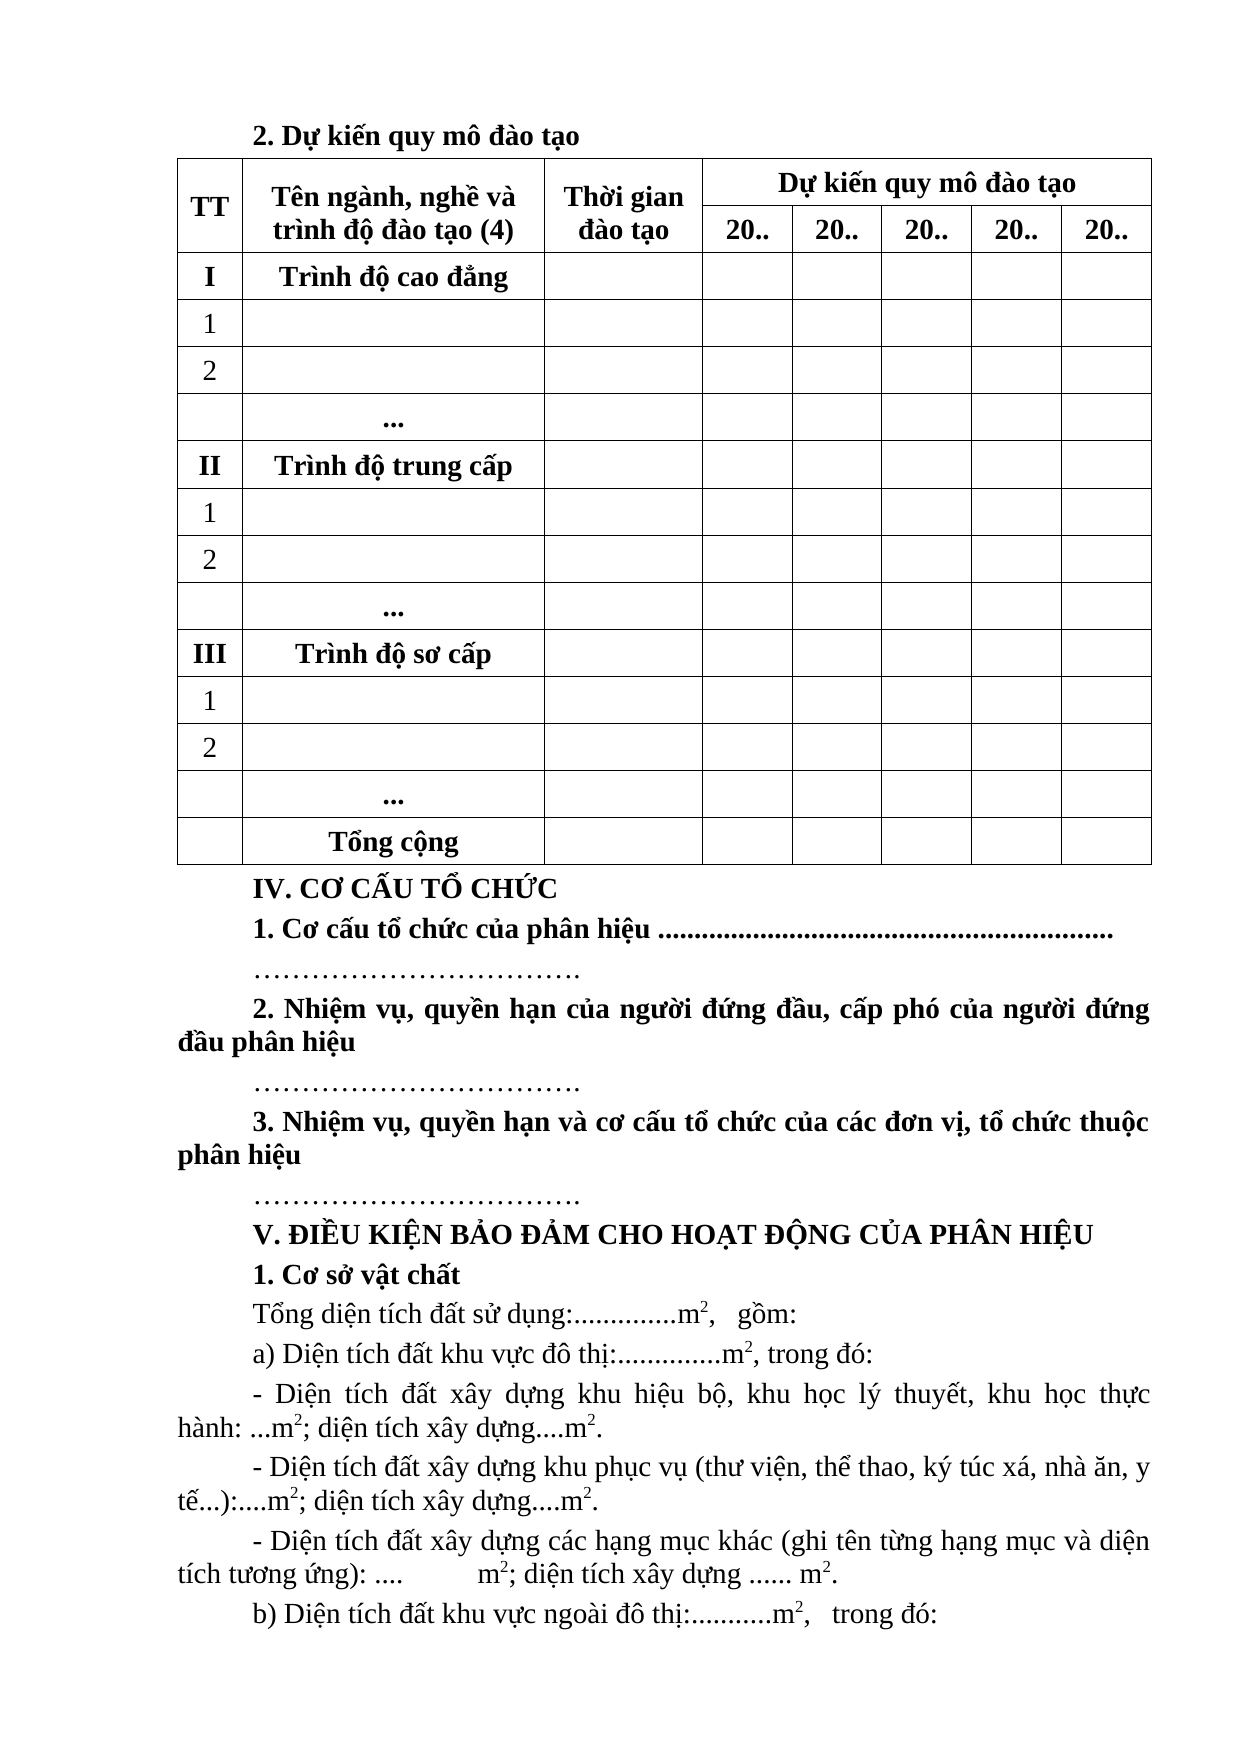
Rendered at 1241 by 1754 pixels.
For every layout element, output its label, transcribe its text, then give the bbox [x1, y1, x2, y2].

table_cell 20.. [793, 206, 881, 252]
table_cell [793, 630, 881, 676]
table_cell [793, 300, 881, 346]
table_cell [972, 630, 1061, 676]
text - Diện tích đất xây dựng khu phục vụ (thư viện, thể thao, ký túc xá, nhà ăn, y tế...):....m2; diện tích xây dựng....m2. [177, 1449, 1152, 1517]
table_cell [972, 300, 1061, 346]
table_cell [1062, 441, 1151, 487]
table_cell [243, 347, 544, 393]
table_cell 20.. [703, 206, 792, 252]
table_cell 1 [178, 300, 242, 346]
table_cell [703, 394, 792, 440]
table_header Tên ngành, nghề và trình độ đào tạo (4) [243, 159, 544, 252]
text b) Diện tích đất khu vực ngoài đô thị: m2, trong đó: [177, 1596, 1152, 1630]
table_cell 20.. [1062, 206, 1151, 252]
table_cell [882, 724, 971, 770]
table_cell [1062, 677, 1151, 723]
table_cell [703, 441, 792, 487]
table_cell [1062, 347, 1151, 393]
text 1. Cơ cấu tổ chức của phân hiệu [177, 911, 1152, 945]
table_cell [1062, 536, 1151, 582]
table_cell [1062, 489, 1151, 534]
table_cell [545, 818, 702, 864]
table_cell [1062, 771, 1151, 817]
table_cell [243, 724, 544, 770]
table_cell [703, 536, 792, 582]
text 2. Nhiệm vụ, quyền hạn của người đứng đầu, cấp phó của người đứng đầu phân hiệu [177, 991, 1152, 1058]
table_cell 2 [178, 536, 242, 582]
table_cell [882, 441, 971, 487]
table_cell Trình độ trung cấp [243, 441, 544, 487]
table_cell [972, 771, 1061, 817]
text 2. Dự kiến quy mô đào tạo [177, 118, 1152, 152]
table_cell [972, 253, 1061, 299]
text IV. CƠ CẤU TỔ CHỨC [177, 871, 1152, 905]
table_cell ... [243, 394, 544, 440]
table_cell [972, 818, 1061, 864]
table_cell Trình độ cao đẳng [243, 253, 544, 299]
table_header Dự kiến quy mô đào tạo [703, 159, 1151, 205]
table_cell [243, 677, 544, 723]
table_cell [545, 300, 702, 346]
text - Diện tích đất xây dựng khu hiệu bộ, khu học lý thuyết, khu học thực hành: ...m2; diện tích xây dựng....m2. [177, 1376, 1152, 1443]
table_cell [972, 347, 1061, 393]
table_cell III [178, 630, 242, 676]
table_header TT [178, 159, 242, 252]
table_cell I [178, 253, 242, 299]
table_cell ... [243, 583, 544, 629]
table_cell [703, 347, 792, 393]
text Tổng diện tích đất sử dụng: m2, gồm: [177, 1297, 1152, 1330]
table_cell [1062, 818, 1151, 864]
table_cell II [178, 441, 242, 487]
table_cell [793, 394, 881, 440]
table_cell [882, 677, 971, 723]
text - Diện tích đất xây dựng các hạng mục khác (ghi tên từng hạng mục và diện tích tương ứng): .... m2; diện tích xây dựng ...... m2. [177, 1523, 1152, 1590]
text V. ĐIỀU KIỆN BẢO ĐẢM CHO HOẠT ĐỘNG CỦA PHÂN HIỆU [177, 1217, 1152, 1251]
table_cell [703, 253, 792, 299]
table_cell [545, 489, 702, 534]
table_cell [972, 724, 1061, 770]
table_cell [793, 536, 881, 582]
table_cell [882, 536, 971, 582]
table_cell [1062, 583, 1151, 629]
table_cell 1 [178, 489, 242, 534]
table_cell [703, 724, 792, 770]
table_cell [703, 489, 792, 534]
table_cell [793, 253, 881, 299]
table_cell [882, 818, 971, 864]
table_cell [972, 536, 1061, 582]
table_cell [545, 347, 702, 393]
table_cell [972, 394, 1061, 440]
table_cell [703, 818, 792, 864]
table_cell [703, 677, 792, 723]
table_cell [793, 489, 881, 534]
table_cell [243, 489, 544, 534]
table_cell 2 [178, 724, 242, 770]
table_cell [793, 818, 881, 864]
table_cell [882, 300, 971, 346]
table_cell [545, 630, 702, 676]
table_cell [882, 771, 971, 817]
text a) Diện tích đất khu vực đô thị: m2, trong đó: [177, 1336, 1152, 1370]
table_cell [545, 583, 702, 629]
table_cell [545, 677, 702, 723]
table_cell [545, 536, 702, 582]
table_cell 20.. [972, 206, 1061, 252]
table_cell 2 [178, 347, 242, 393]
table_cell [243, 300, 544, 346]
table_cell [793, 583, 881, 629]
table_cell [545, 724, 702, 770]
table_cell [793, 771, 881, 817]
table_cell ... [243, 771, 544, 817]
text ……………………………. [177, 951, 1152, 984]
table_cell [545, 394, 702, 440]
table_cell [882, 583, 971, 629]
table_cell [1062, 253, 1151, 299]
table_cell [1062, 724, 1151, 770]
table_cell [882, 347, 971, 393]
table_cell Tổng cộng [243, 818, 544, 864]
table_cell [1062, 300, 1151, 346]
text ……………………………. [177, 1064, 1152, 1098]
table_cell [178, 583, 242, 629]
table_cell [793, 441, 881, 487]
table_cell [793, 347, 881, 393]
table_cell [545, 441, 702, 487]
table_cell [703, 300, 792, 346]
table_cell [793, 677, 881, 723]
table_cell [882, 489, 971, 534]
text 3. Nhiệm vụ, quyền hạn và cơ cấu tổ chức của các đơn vị, tổ chức thuộc phân hiệu [177, 1104, 1152, 1171]
table_cell [178, 771, 242, 817]
table_cell [1062, 394, 1151, 440]
table_cell [703, 583, 792, 629]
table_header Thời gian đào tạo [545, 159, 702, 252]
table_cell [882, 253, 971, 299]
table_cell [972, 489, 1061, 534]
table_cell [545, 771, 702, 817]
table_cell [793, 724, 881, 770]
table_cell [703, 771, 792, 817]
table_cell [703, 630, 792, 676]
table_cell [178, 394, 242, 440]
table_cell 20.. [882, 206, 971, 252]
table_cell [1062, 630, 1151, 676]
table_cell [972, 583, 1061, 629]
text ……………………………. [177, 1177, 1152, 1211]
table_cell Trình độ sơ cấp [243, 630, 544, 676]
table_cell [882, 394, 971, 440]
table_cell [243, 536, 544, 582]
text 1. Cơ sở vật chất [177, 1257, 1152, 1290]
table_cell [545, 253, 702, 299]
table_cell [972, 677, 1061, 723]
table_cell 1 [178, 677, 242, 723]
table_cell [882, 630, 971, 676]
table_cell [972, 441, 1061, 487]
table_cell [178, 818, 242, 864]
